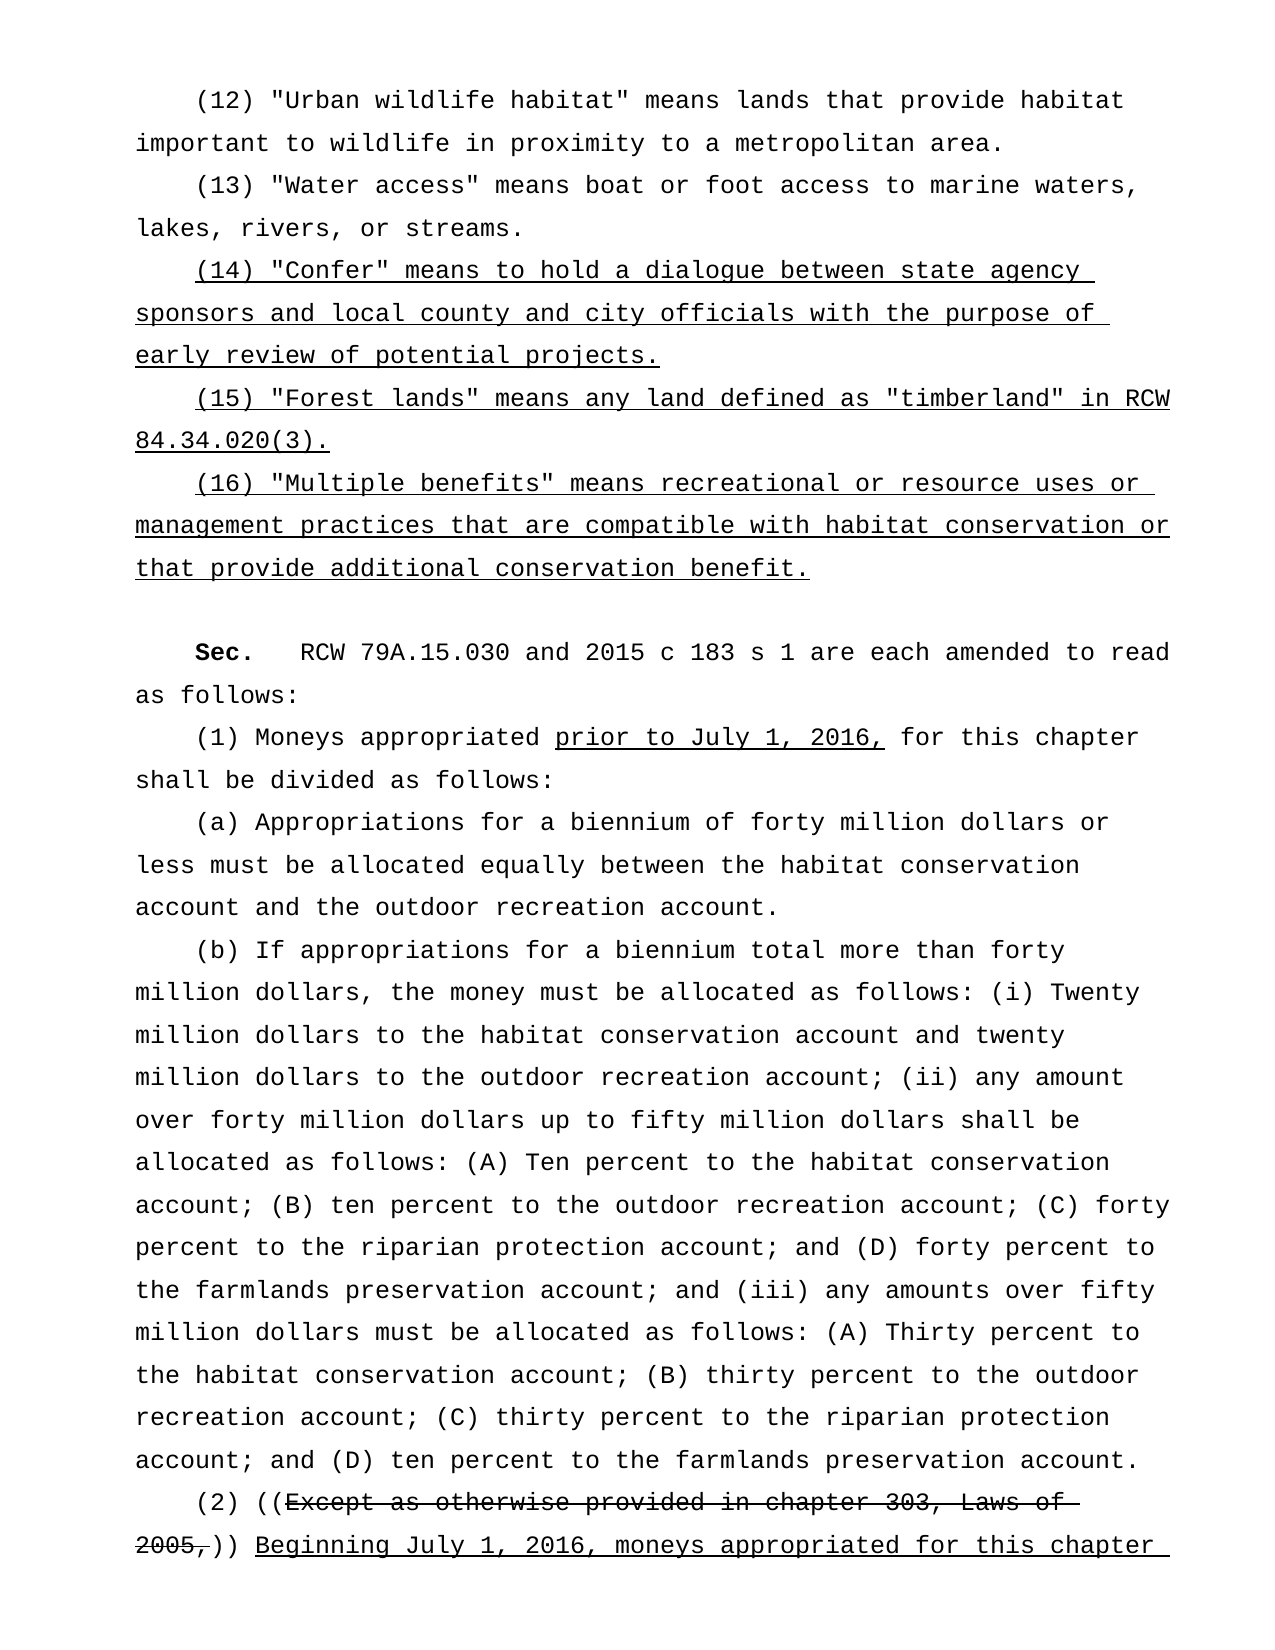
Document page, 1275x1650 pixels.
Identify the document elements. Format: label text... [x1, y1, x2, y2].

text (a) Appropriations for a biennium of forty million dollars or less must be allocated equally between the habitat conservation account and the outdoor recreation account. [135, 797, 1170, 924]
text (16) "Multiple benefits" means recreational or resource uses or management practices that are compatible with habitat conservation or that provide additional conservation benefit. [135, 538, 1170, 585]
text Sec. RCW 79A.15.030 and 2015 c 183 s 1 are each amended to read as follows: [135, 627, 1170, 712]
text (14) "Confer" means to hold a dialogue between state agency sponsors and local county and city officials with the purpose of early review of potential projects. [135, 245, 1170, 372]
text (b) If appropriations for a biennium total more than forty million dollars, the money must be allocated as follows: (i) Twenty million dollars to the habitat conservation account and twenty million dollars to the outdoor recreation account; (ii) any amount over forty million dollars up to fifty million dollars shall be allocated as follows: (A) Ten percent to the habitat conservation account; (B) ten percent to the outdoor recreation account; (C) forty percent to the riparian protection account; and (D) forty percent to the farmlands preservation account; and (iii) any amounts over fifty million dollars must be allocated as follows: (A) Thirty percent to the habitat conservation account; (B) thirty percent to the outdoor recreation account; (C) thirty percent to the riparian protection account; and (D) ten percent to the farmlands preservation account. [135, 924, 1170, 1477]
text (16) "Multiple benefits" means recreational or resource uses or management practices that are compatible with habitat conservation or that provide additional conservation benefit. [135, 457, 1170, 536]
text (1) Moneys appropriated prior to July 1, 2016, for this chapter shall be divided as follows: [135, 712, 1170, 797]
text (13) "Water access" means boat or foot access to marine waters, lakes, rivers, or streams. [135, 160, 1170, 245]
text (12) "Urban wildlife habitat" means lands that provide habitat important to wildlife in proximity to a metropolitan area. [135, 75, 1170, 160]
text (15) "Forest lands" means any land defined as "timberland" in RCW 84.34.020(3). [135, 372, 1170, 457]
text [135, 1477, 1170, 1562]
